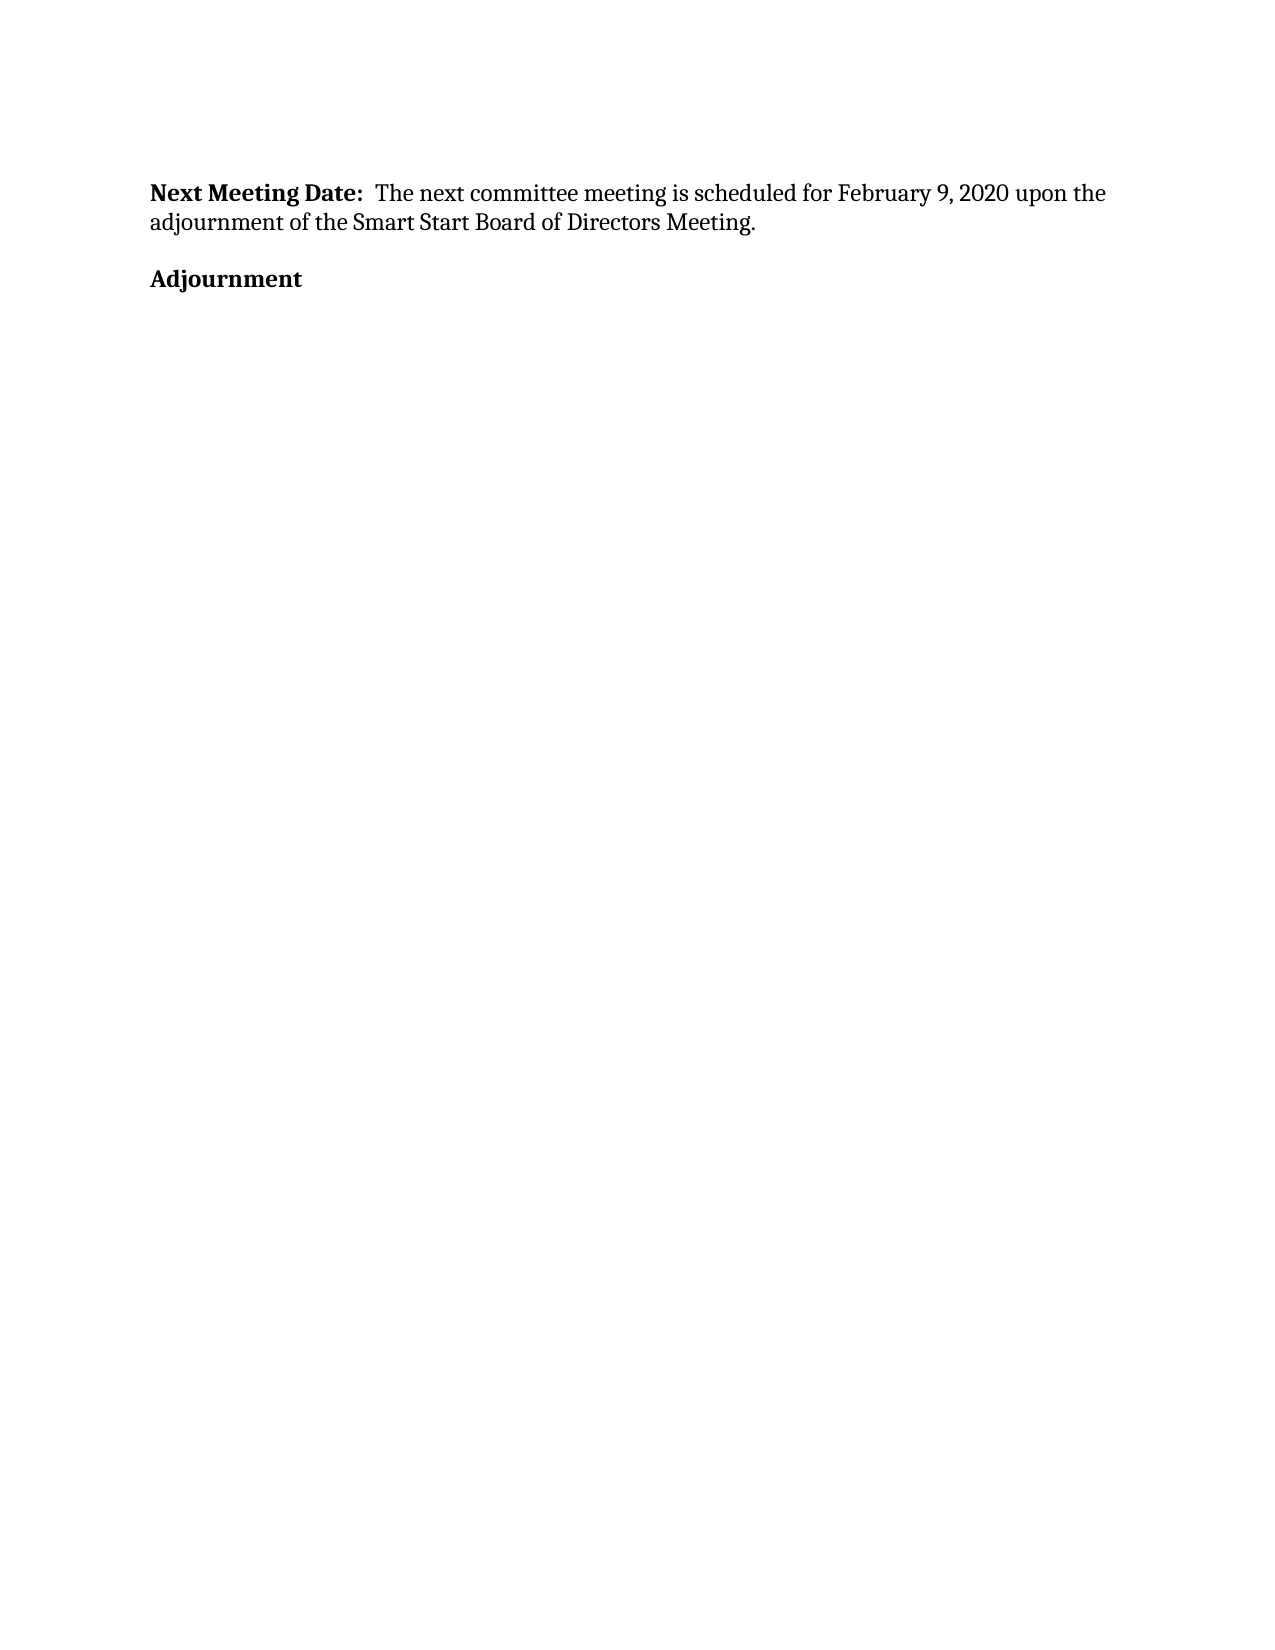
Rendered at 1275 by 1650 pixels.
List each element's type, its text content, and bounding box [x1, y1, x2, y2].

text Next Meeting Date: The next committee meeting is scheduled for February 9, 2020 upon the adjournment of the Smart Start Board of Directors Meeting. [150, 179, 1125, 236]
text Adjournment [150, 265, 1125, 294]
